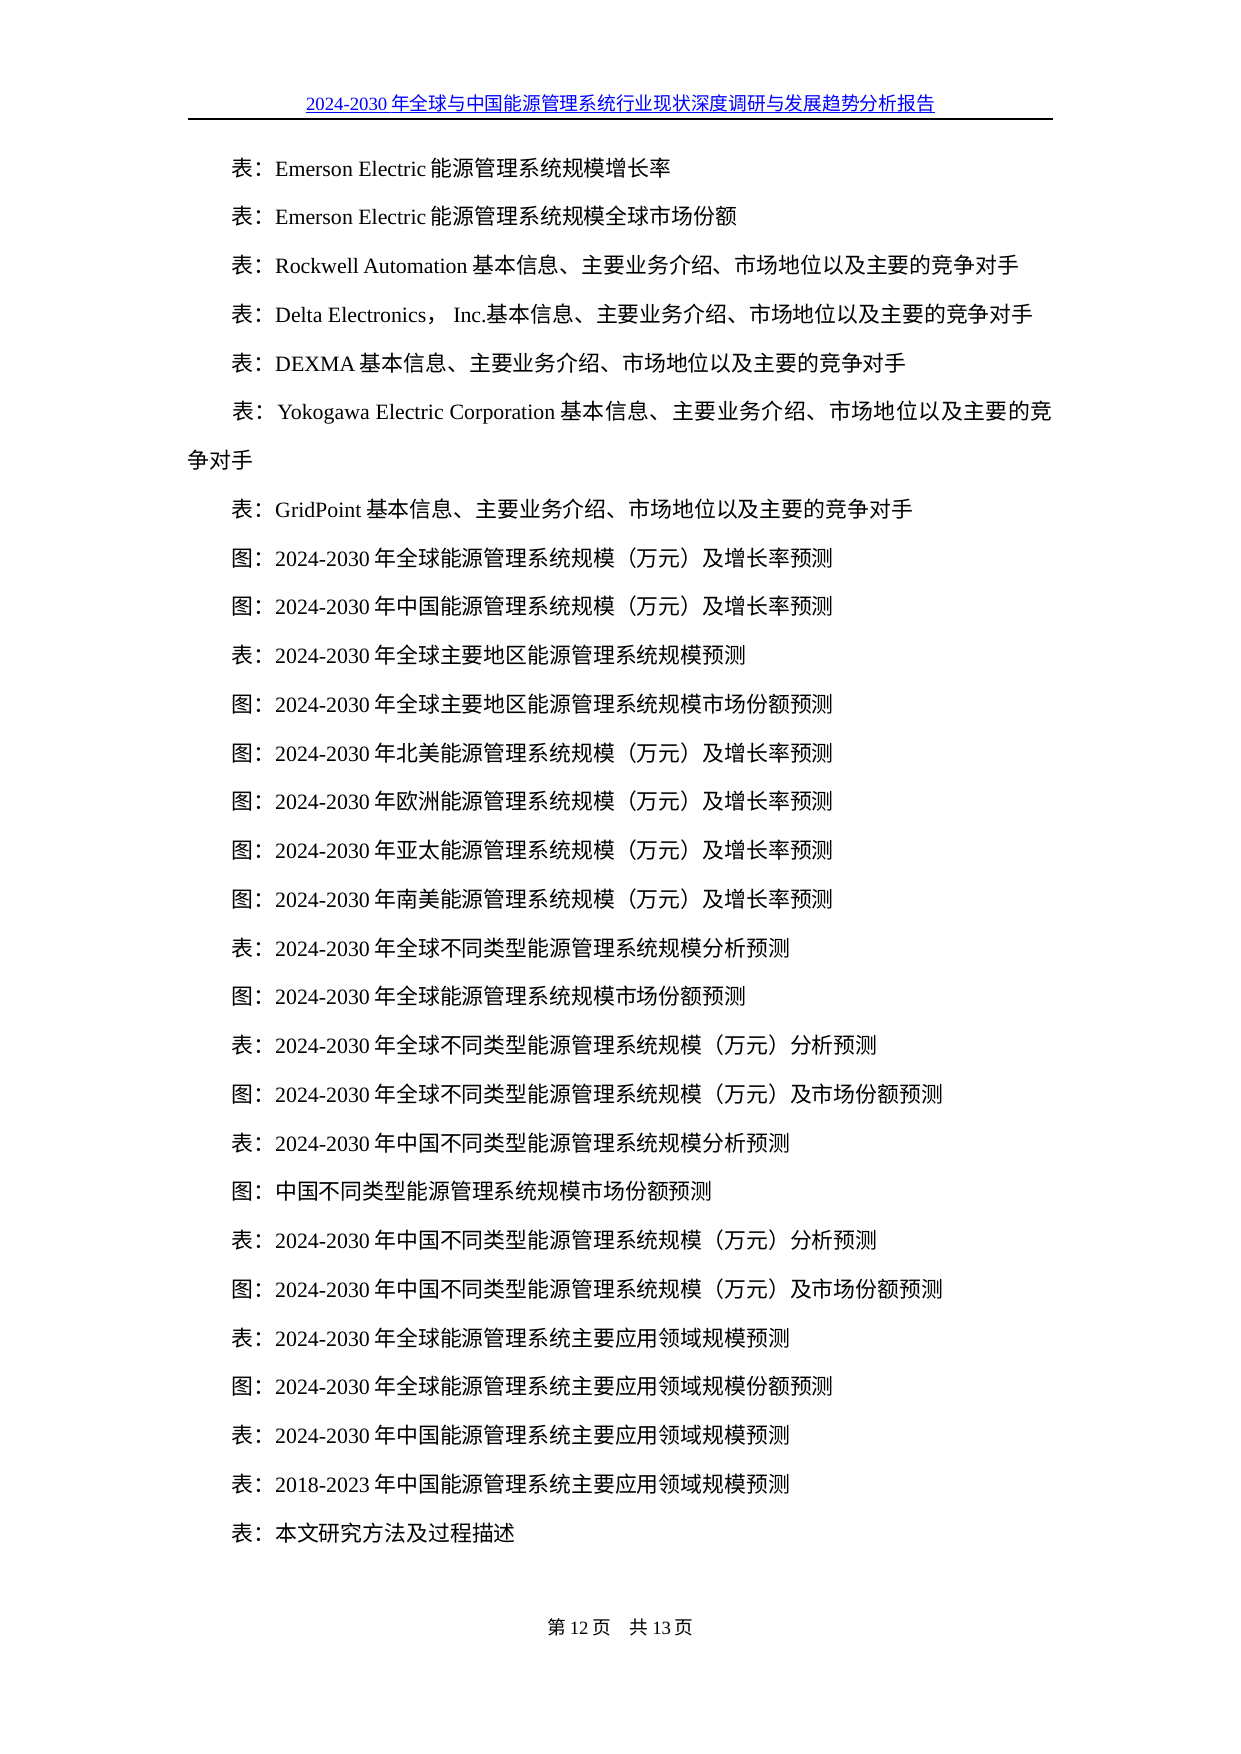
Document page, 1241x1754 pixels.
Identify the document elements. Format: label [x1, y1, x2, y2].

text [187, 150, 1053, 1548]
